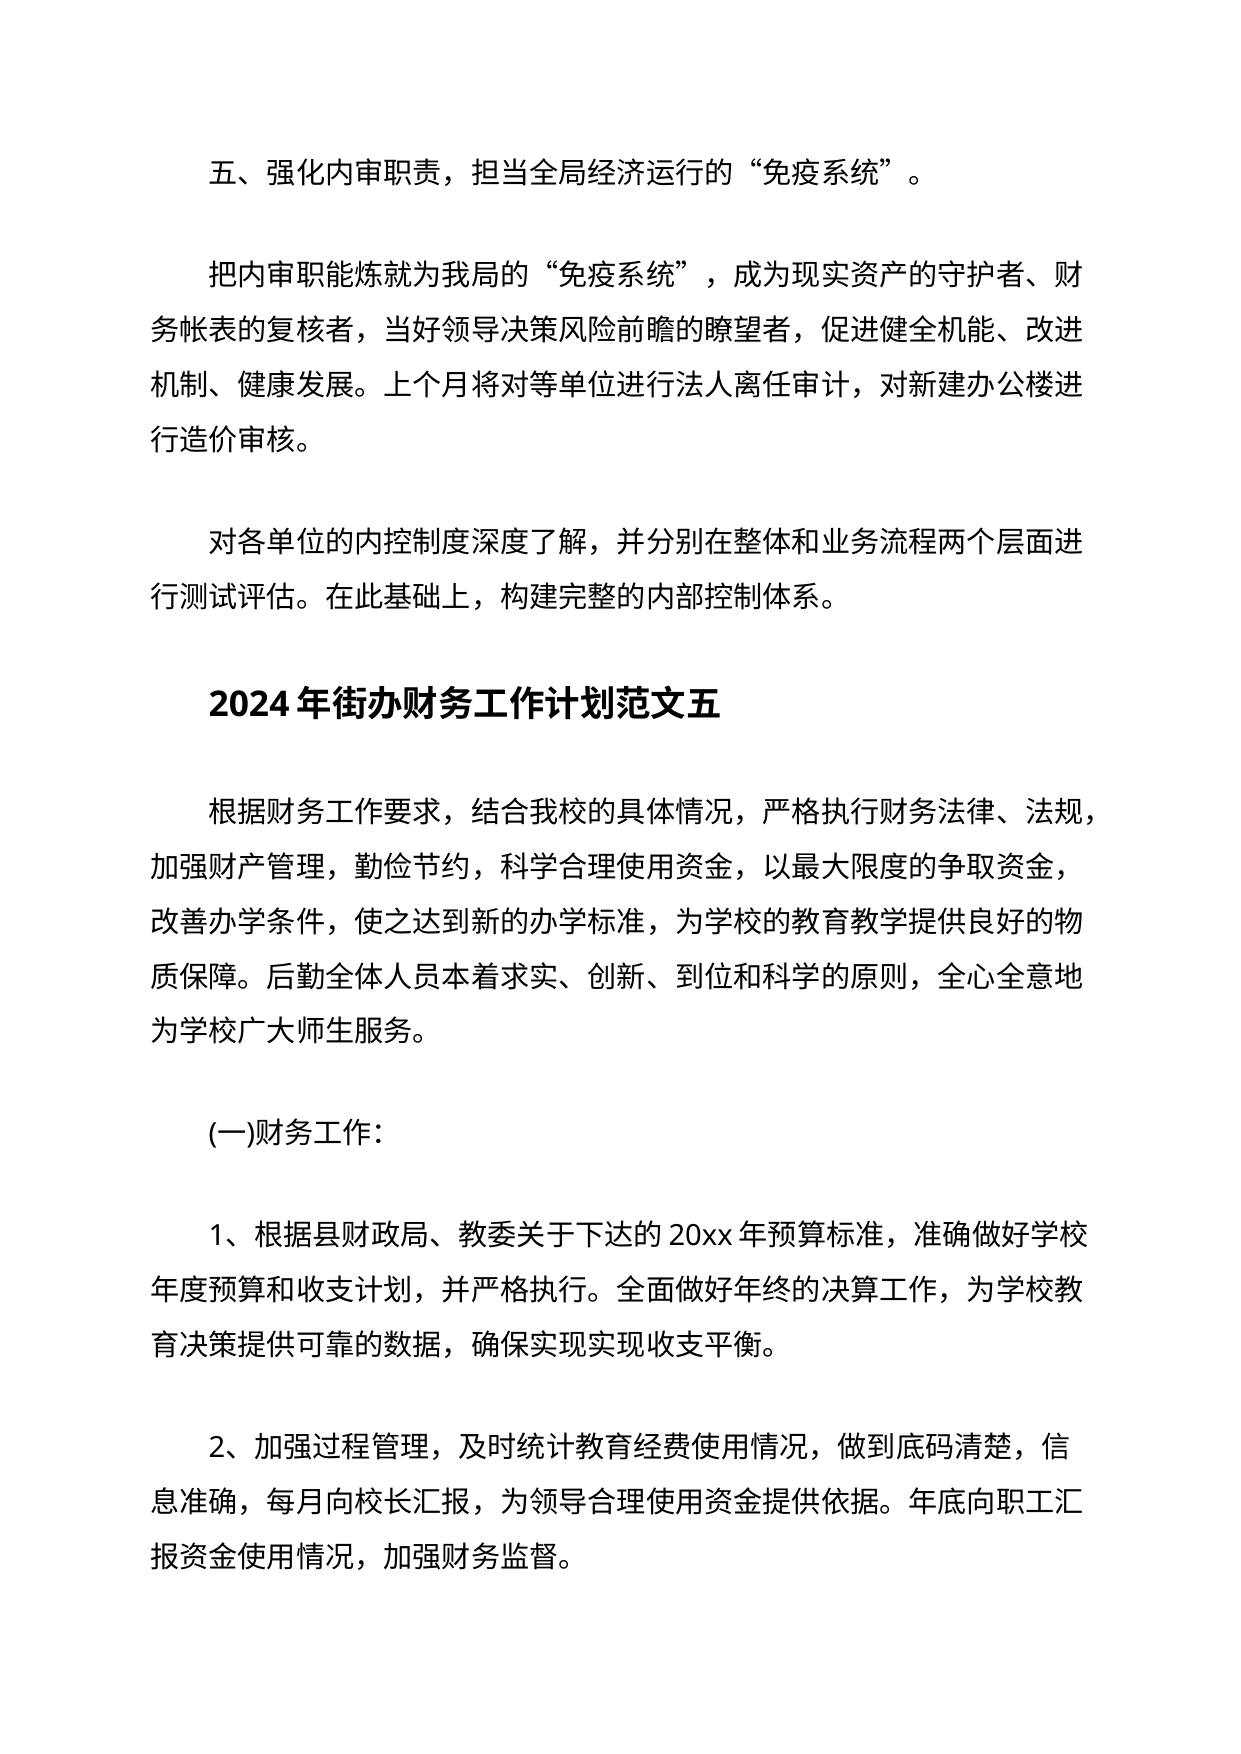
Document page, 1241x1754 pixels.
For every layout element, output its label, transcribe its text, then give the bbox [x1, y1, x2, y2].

text 2、加强过程管理，及时统计教育经费使用情况，做到底码清楚，信息准确，每月向校长汇报，为领导合理使用资金提供依据。年底向职工汇报资金使用情况，加强财务监督。 [150, 1423, 1090, 1576]
text 五、强化内审职责，担当全局经济运行的“免疫系统”。 [150, 150, 1090, 192]
text 对各单位的内控制度深度了解，并分别在整体和业务流程两个层面进行测试评估。在此基础上，构建完整的内部控制体系。 [150, 518, 1090, 615]
text (一)财务工作： [150, 1110, 1090, 1152]
text 把内审职能炼就为我局的“免疫系统”，成为现实资产的守护者、财务帐表的复核者，当好领导决策风险前瞻的瞭望者，促进健全机能、改进机制、健康发展。上个月将对等单位进行法人离任审计，对新建办公楼进行造价审核。 [150, 252, 1090, 459]
text 2024年街办财务工作计划范文五 [150, 675, 1090, 726]
text 1、根据县财政局、教委关于下达的20xx年预算标准，准确做好学校年度预算和收支计划，并严格执行。全面做好年终的决算工作，为学校教育决策提供可靠的数据，确保实现实现收支平衡。 [150, 1212, 1090, 1364]
text 根据财务工作要求，结合我校的具体情况，严格执行财务法律、法规，加强财产管理，勤俭节约，科学合理使用资金，以最大限度的争取资金，改善办学条件，使之达到新的办学标准，为学校的教育教学提供良好的物质保障。后勤全体人员本着求实、创新、到位和科学的原则，全心全意地为学校广大师生服务。 [150, 788, 1090, 1050]
